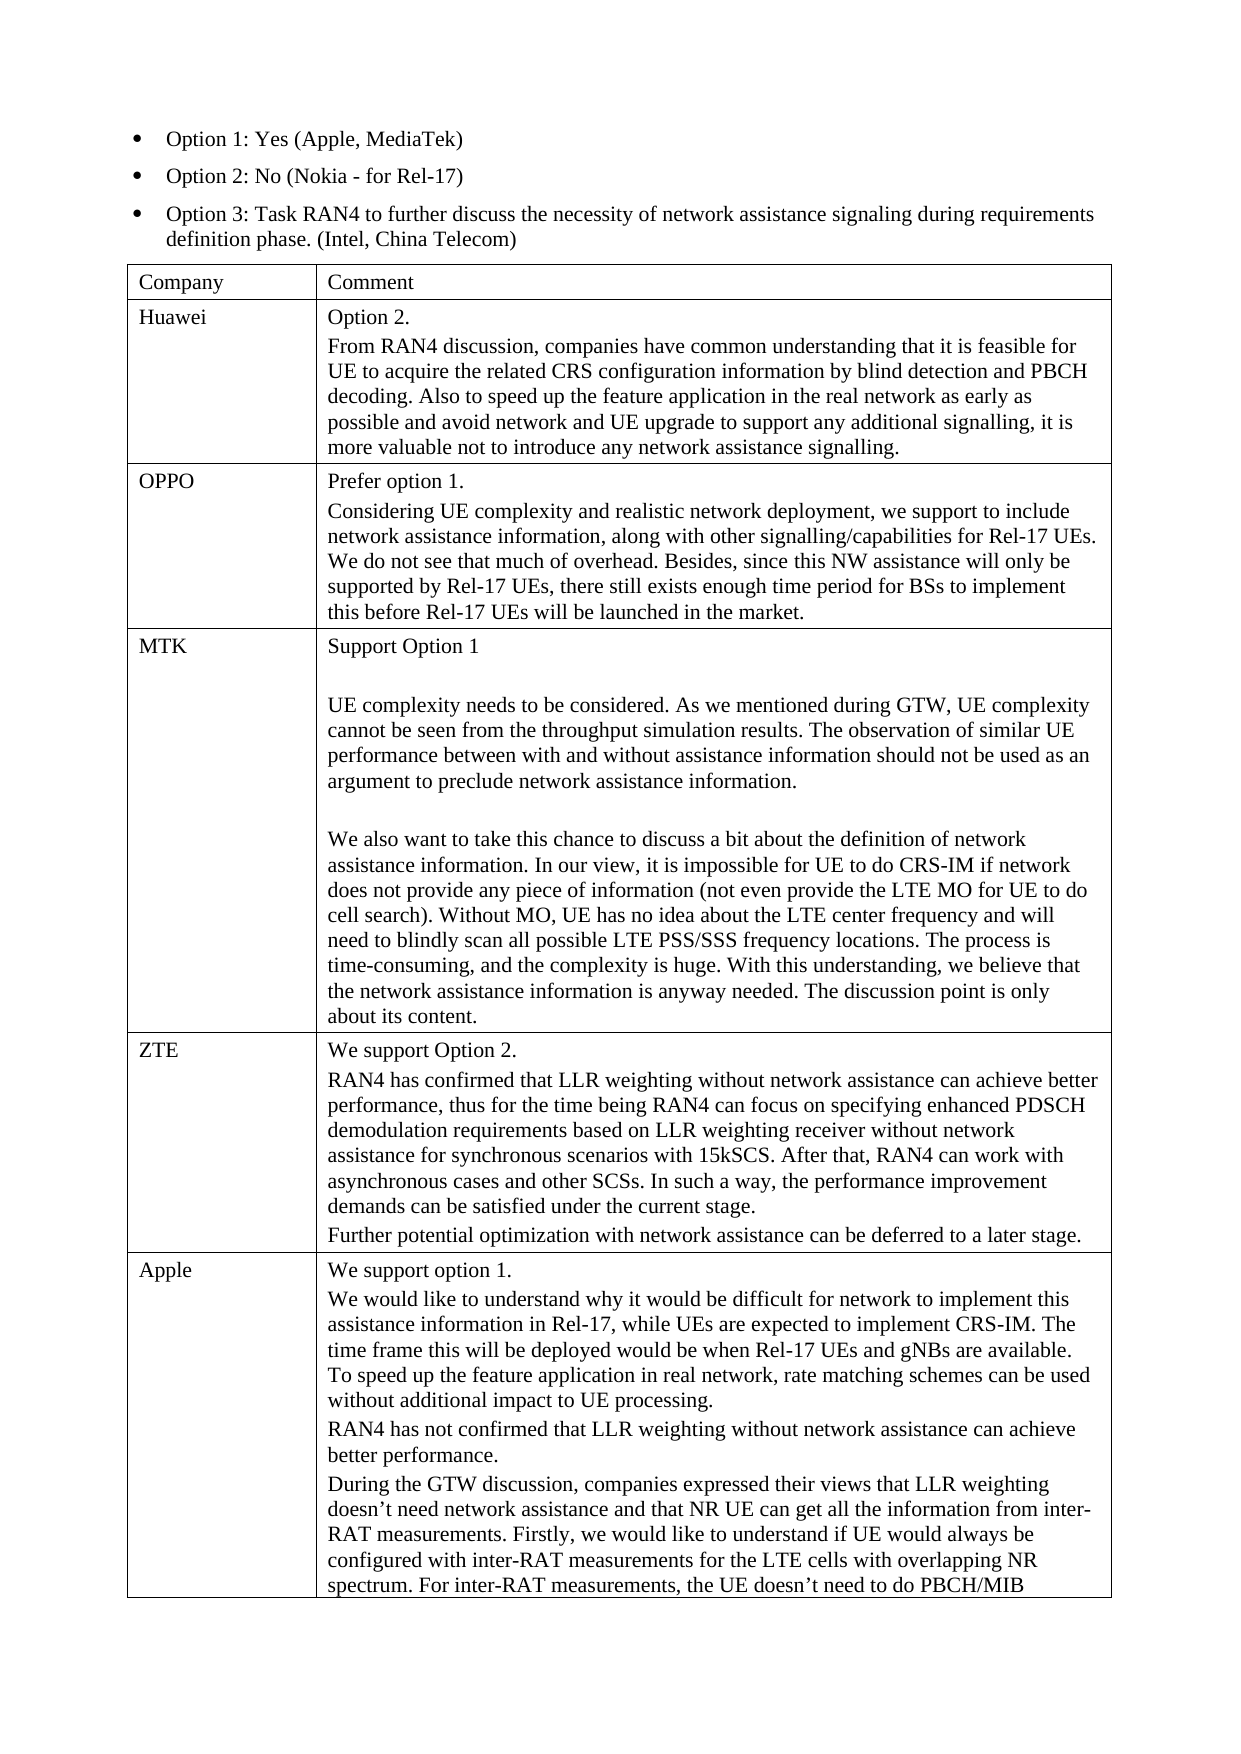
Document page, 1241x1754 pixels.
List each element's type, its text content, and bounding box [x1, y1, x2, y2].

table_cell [317, 1253, 1111, 1597]
table_cell Option 2. From RAN4 discussion, companies have common understanding that it is feasible for UE to acquire the related CRS configuration information by blind detection and PBCH decoding. Also to speed up the feature application in the real network as early as possible and avoid network and UE upgrade to support any additional signalling, it is more valuable not to introduce any network assistance signalling. [317, 300, 1111, 463]
table_cell We support Option 2. RAN4 has confirmed that LLR weighting without network assistance can achieve better performance, thus for the time being RAN4 can focus on specifying enhanced PDSCH demodulation requirements based on LLR weighting receiver without network assistance for synchronous scenarios with 15kSCS. After that, RAN4 can work with asynchronous cases and other SCSs. In such a way, the performance improvement demands can be satisfied under the current stage. Further potential optimization with network assistance can be deferred to a later stage. [317, 1033, 1111, 1252]
list Option 3: Task RAN4 to further discuss the necessity of network assistance signaling during requirements definition phase. (Intel, China Telecom) [133, 201, 1107, 251]
table_cell ZTE [128, 1033, 316, 1252]
table_cell MTK [128, 629, 316, 1032]
table_cell Prefer option 1. Considering UE complexity and realistic network deployment, we support to include network assistance information, along with other signalling/capabilities for Rel-17 UEs. We do not see that much of overhead. Besides, since this NW assistance will only be supported by Rel-17 UEs, there still exists enough time period for BSs to implement this before Rel-17 UEs will be launched in the market. [317, 464, 1111, 628]
table_header Company [128, 265, 316, 298]
list Option 2: No (Nokia - for Rel-17) [133, 163, 1107, 188]
table_header Comment [317, 265, 1111, 298]
table_cell OPPO [128, 464, 316, 628]
table_cell Support Option 1 UE complexity needs to be considered. As we mentioned during GTW, UE complexity cannot be seen from the throughput simulation results. The observation of similar UE performance between with and without assistance information should not be used as an argument to preclude network assistance information. We also want to take this chance to discuss a bit about the definition of network assistance information. In our view, it is impossible for UE to do CRS-IM if network does not provide any piece of information (not even provide the LTE MO for UE to do cell search). Without MO, UE has no idea about the LTE center frequency and will need to blindly scan all possible LTE PSS/SSS frequency locations. The process is time-consuming, and the complexity is huge. With this understanding, we believe that the network assistance information is anyway needed. The discussion point is only about its content. [317, 629, 1111, 1032]
table_cell Huawei [128, 300, 316, 463]
list Option 1: Yes (Apple, MediaTek) [133, 126, 1107, 151]
table_cell Apple [128, 1253, 316, 1597]
